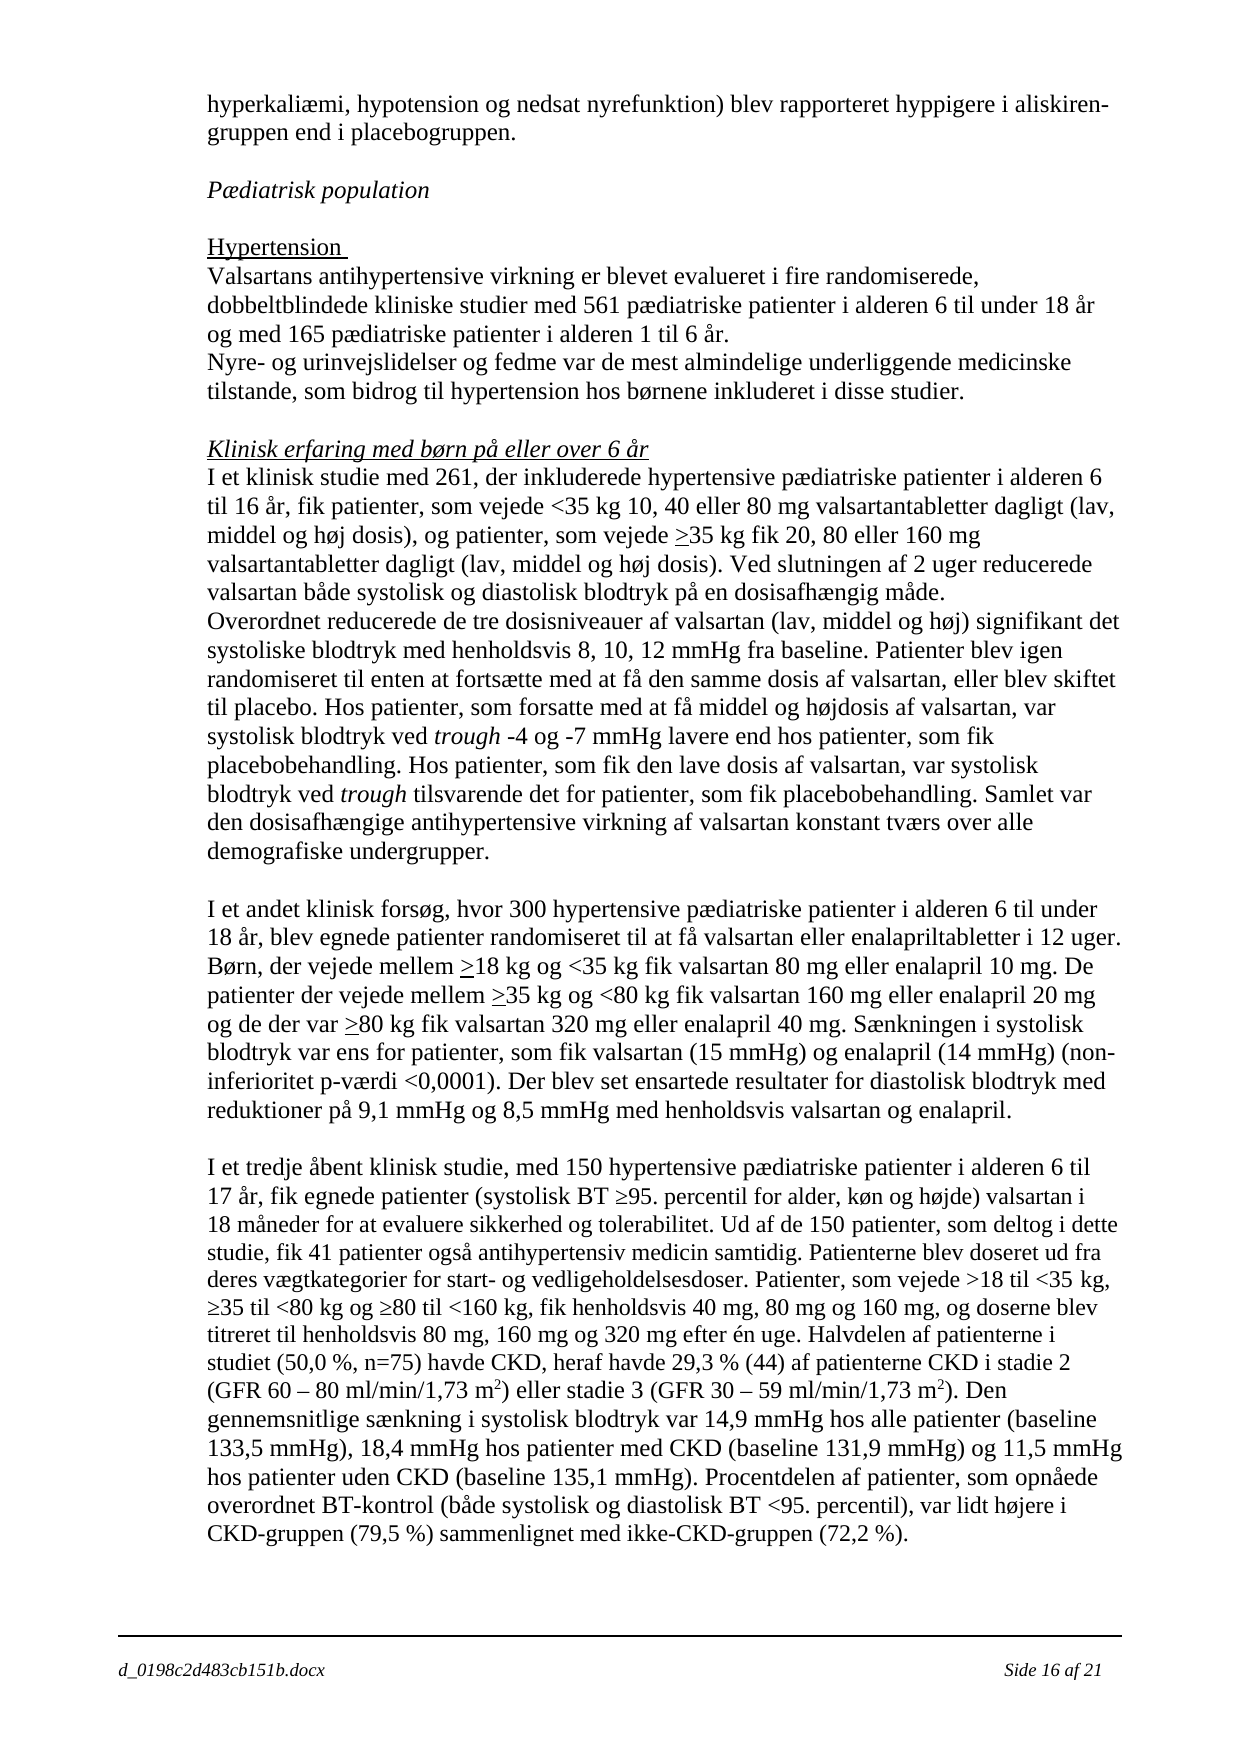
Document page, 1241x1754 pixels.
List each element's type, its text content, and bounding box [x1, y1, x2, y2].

text Valsartans antihypertensive virkning er blevet evalueret i fire randomiserede, dobbeltblindede kliniske studier med 561 pædiatriske patienter i alderen 6 til under 18 år og med 165 pædiatriske patienter i alderen 1 til 6 år. [207, 261, 1122, 347]
text I et tredje åbent klinisk studie, med 150 hypertensive pædiatriske patienter i alderen 6 til 17 år, fik egnede patienter (systolisk BT ≥95. percentil for alder, køn og højde) valsartan i 18 måneder for at evaluere sikkerhed og tolerabilitet. Ud af de 150 patienter, som deltog i dette studie, fik 41 patienter også antihypertensiv medicin samtidig. Patienterne blev doseret ud fra deres vægtkategorier for start- og vedligeholdelsesdoser. Patienter, som vejede >18 til <35 kg, ≥35 til <80 kg og ≥80 til <160 kg, fik henholdsvis 40 mg, 80 mg og 160 mg, og doserne blev titreret til henholdsvis 80 mg, 160 mg og 320 mg efter én uge. Halvdelen af patienterne i studiet (50,0 %, n=75) havde CKD, heraf havde 29,3 % (44) af patienterne CKD i stadie 2 (GFR 60 – 80 ml/min/1,73 m2) eller stadie 3 (GFR 30 – 59 ml/min/1,73 m2). Den gennemsnitlige sænkning i systolisk blodtryk var 14,9 mmHg hos alle patienter (baseline 133,5 mmHg), 18,4 mmHg hos patienter med CKD (baseline 131,9 mmHg) og 11,5 mmHg hos patienter uden CKD (baseline 135,1 mmHg). Procentdelen af patienter, som opnåede overordnet BT-kontrol (både systolisk og diastolisk BT <95. percentil), var lidt højere i CKD-gruppen (79,5 %) sammenlignet med ikke-CKD-gruppen (72,2 %). [207, 1152, 1122, 1547]
text Pædiatrisk population [118, 175, 1122, 204]
text I et klinisk studie med 261, der inkluderede hypertensive pædiatriske patienter i alderen 6 til 16 år, fik patienter, som vejede < 10, 40 eller 80 mg valsartantabletter dagligt (lav, middel og høj dosis), og patienter, som vejede > fik 20, 80 eller 160 mg valsartantabletter dagligt (lav, middel og høj dosis). Ved slutningen af 2 uger reducerede valsartan både systolisk og diastolisk blodtryk på en dosisafhængig måde. [207, 462, 1122, 606]
text Overordnet reducerede de tre dosisniveauer af valsartan (lav, middel og høj) signifikant det systoliske blodtryk med henholdsvis 8, 10, 12 mmHg fra baseline. Patienter blev igen randomiseret til enten at fortsætte med at få den samme dosis af valsartan, eller blev skiftet til placebo. Hos patienter, som forsatte med at få middel og højdosis af valsartan, var systolisk blodtryk ved trough -4 og -7 mmHg lavere end hos patienter, som fik placebobehandling. Hos patienter, som fik den lave dosis af valsartan, var systolisk blodtryk ved trough tilsvarende det for patienter, som fik placebobehandling. Samlet var den dosisafhængige antihypertensive virkning af valsartan konstant tværs over alle demografiske undergrupper. [207, 606, 1122, 865]
text Klinisk erfaring med børn på eller over 6 år [118, 434, 1122, 462]
text I et andet klinisk forsøg, hvor 300 hypertensive pædiatriske patienter i alderen 6 til under 18 år, blev egnede patienter randomiseret til at få valsartan eller enalapriltabletter i 12 uger. Børn, der vejede mellem >18 kg og <35 kg fik valsartan 80 mg eller enalapril 10 mg. De patienter der vejede mellem >35 kg og <80 kg fik valsartan 160 mg eller enalapril 20 mg og de der var >80 kg fik valsartan 320 mg eller enalapril 40 mg. Sænkningen i systolisk blodtryk var ens for patienter, som fik valsartan (15 mmHg) og enalapril (14 mmHg) (non-inferioritet p-værdi <0,0001). Der blev set ensartede resultater for diastolisk blodtryk med reduktioner på 9,1 mmHg og 8,5 mmHg med henholdsvis valsartan og enalapril. [207, 894, 1122, 1124]
text Hypertension [118, 232, 1122, 261]
text Nyre- og urinvejslidelser og fedme var de mest almindelige underliggende medicinske tilstande, som bidrog til hypertension hos børnene inkluderet i disse studier. [207, 347, 1122, 405]
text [207, 89, 1122, 146]
